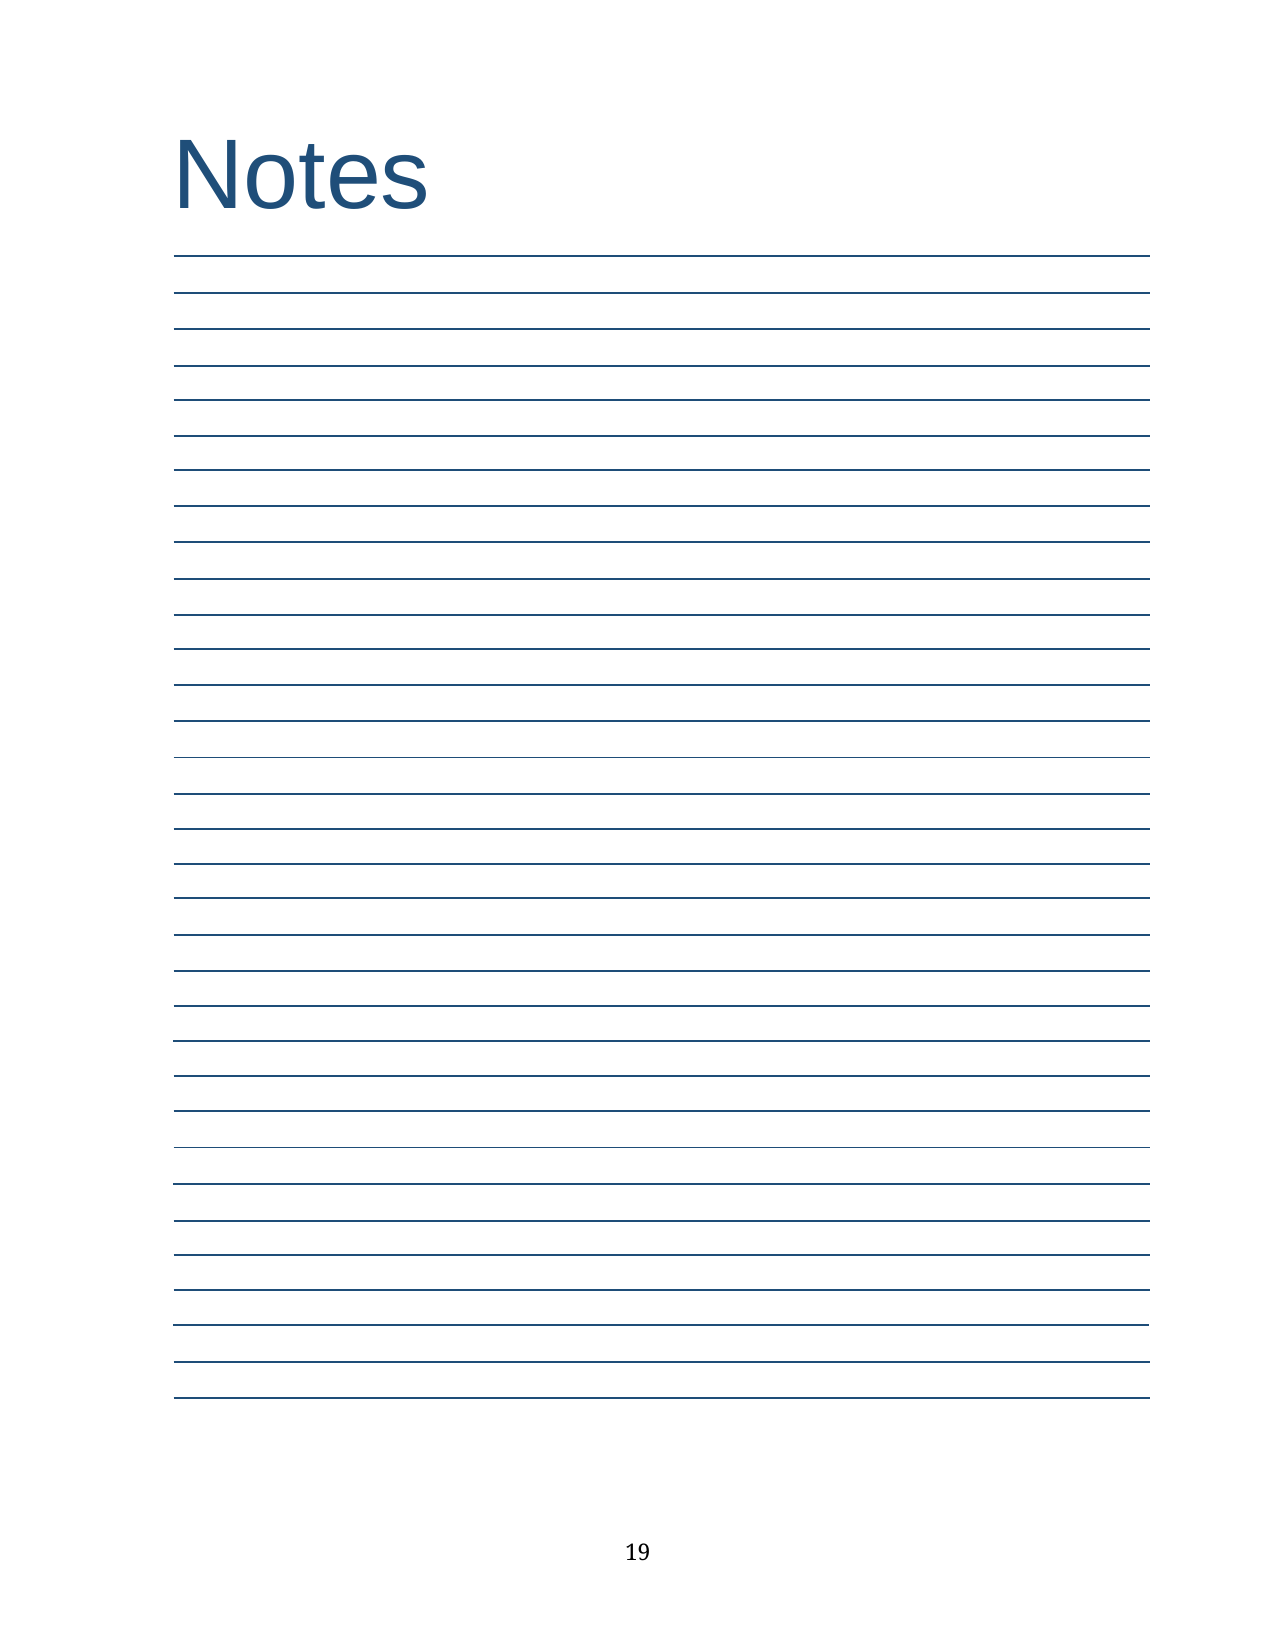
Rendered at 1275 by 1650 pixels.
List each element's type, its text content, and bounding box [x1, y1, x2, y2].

subtitle Notes [172, 116, 1275, 229]
